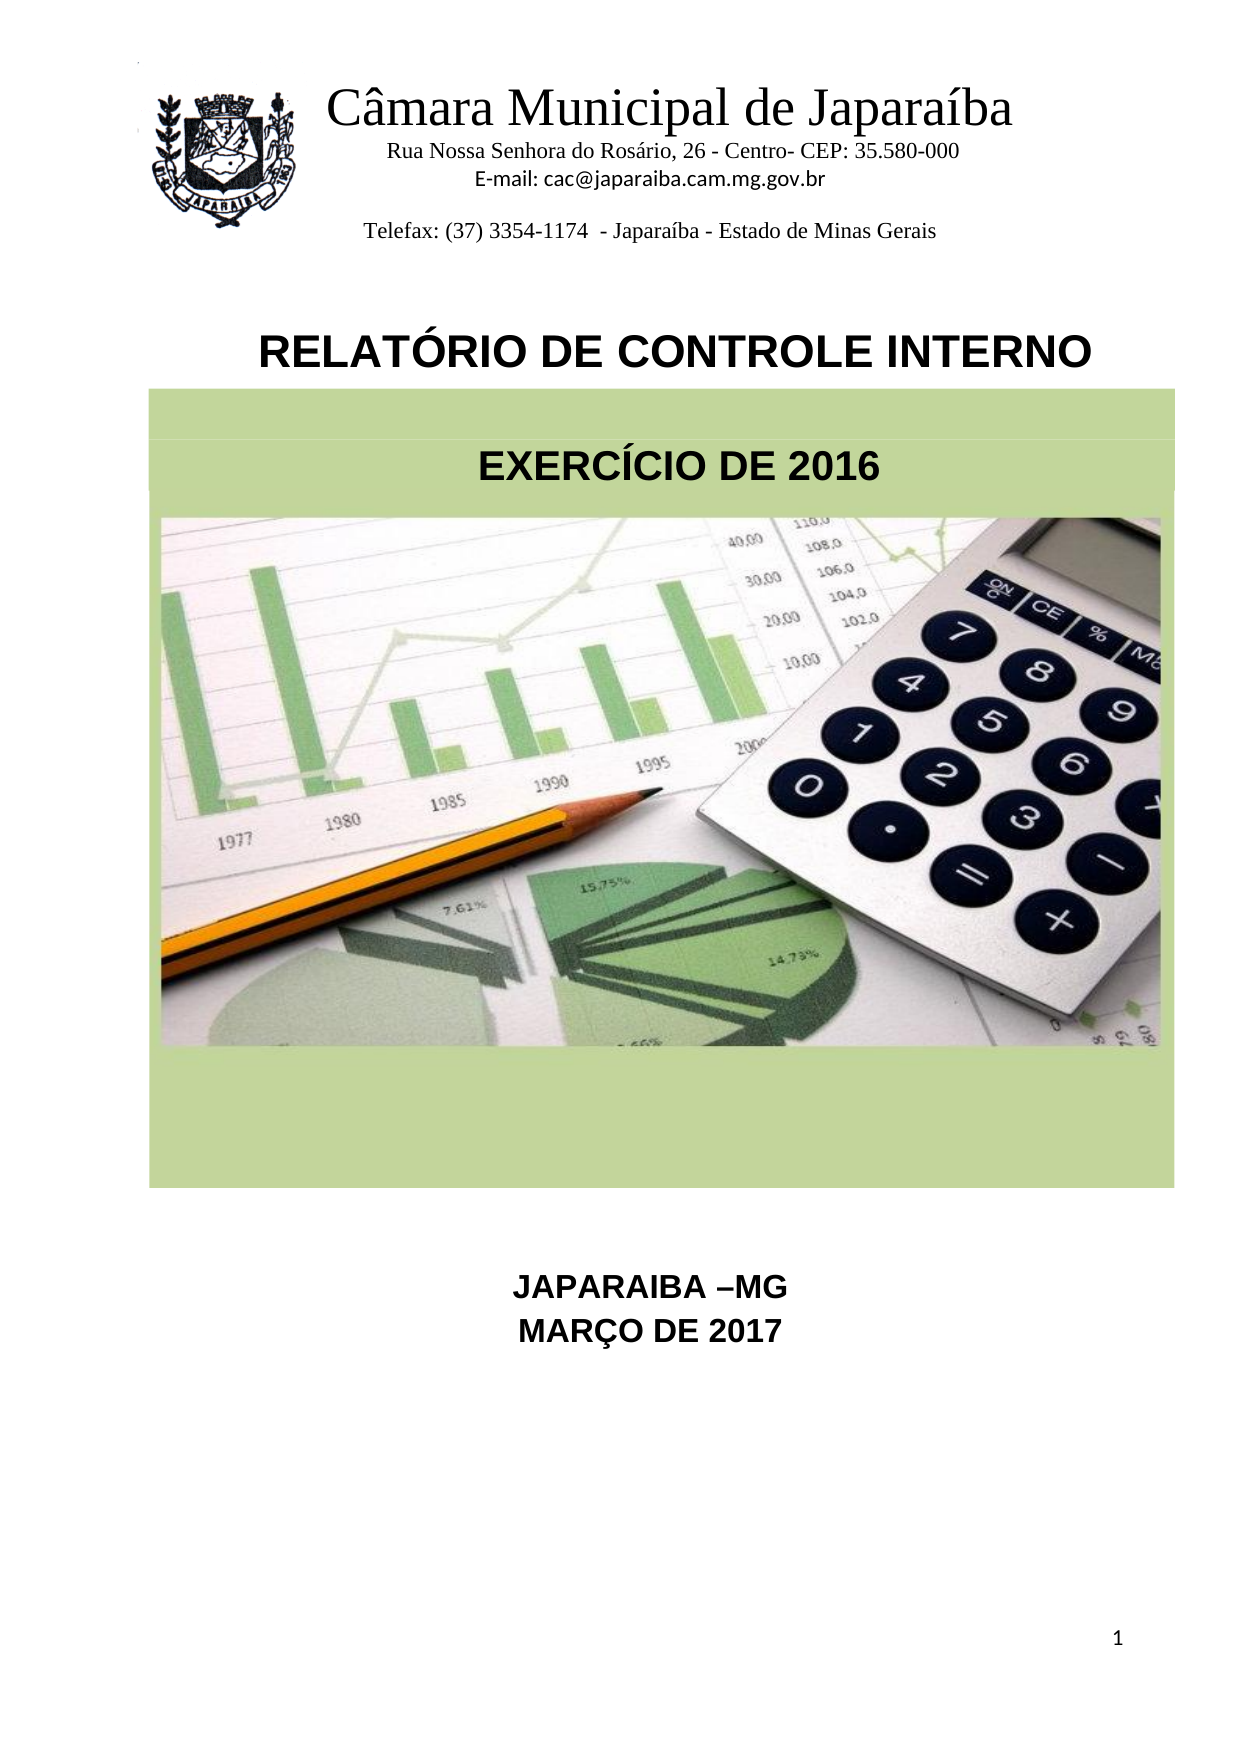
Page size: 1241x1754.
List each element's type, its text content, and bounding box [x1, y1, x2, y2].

text RELATÓRIO DE CONTROLE INTERNO [177, 324, 1123, 377]
picture [137, 62, 307, 243]
text MARÇO DE 2017 [177, 1311, 1123, 1349]
picture [149, 488, 1175, 1188]
text EXERCÍCIO DE 2016 [177, 441, 1123, 489]
text JAPARAIBA –MG [177, 1267, 1123, 1305]
